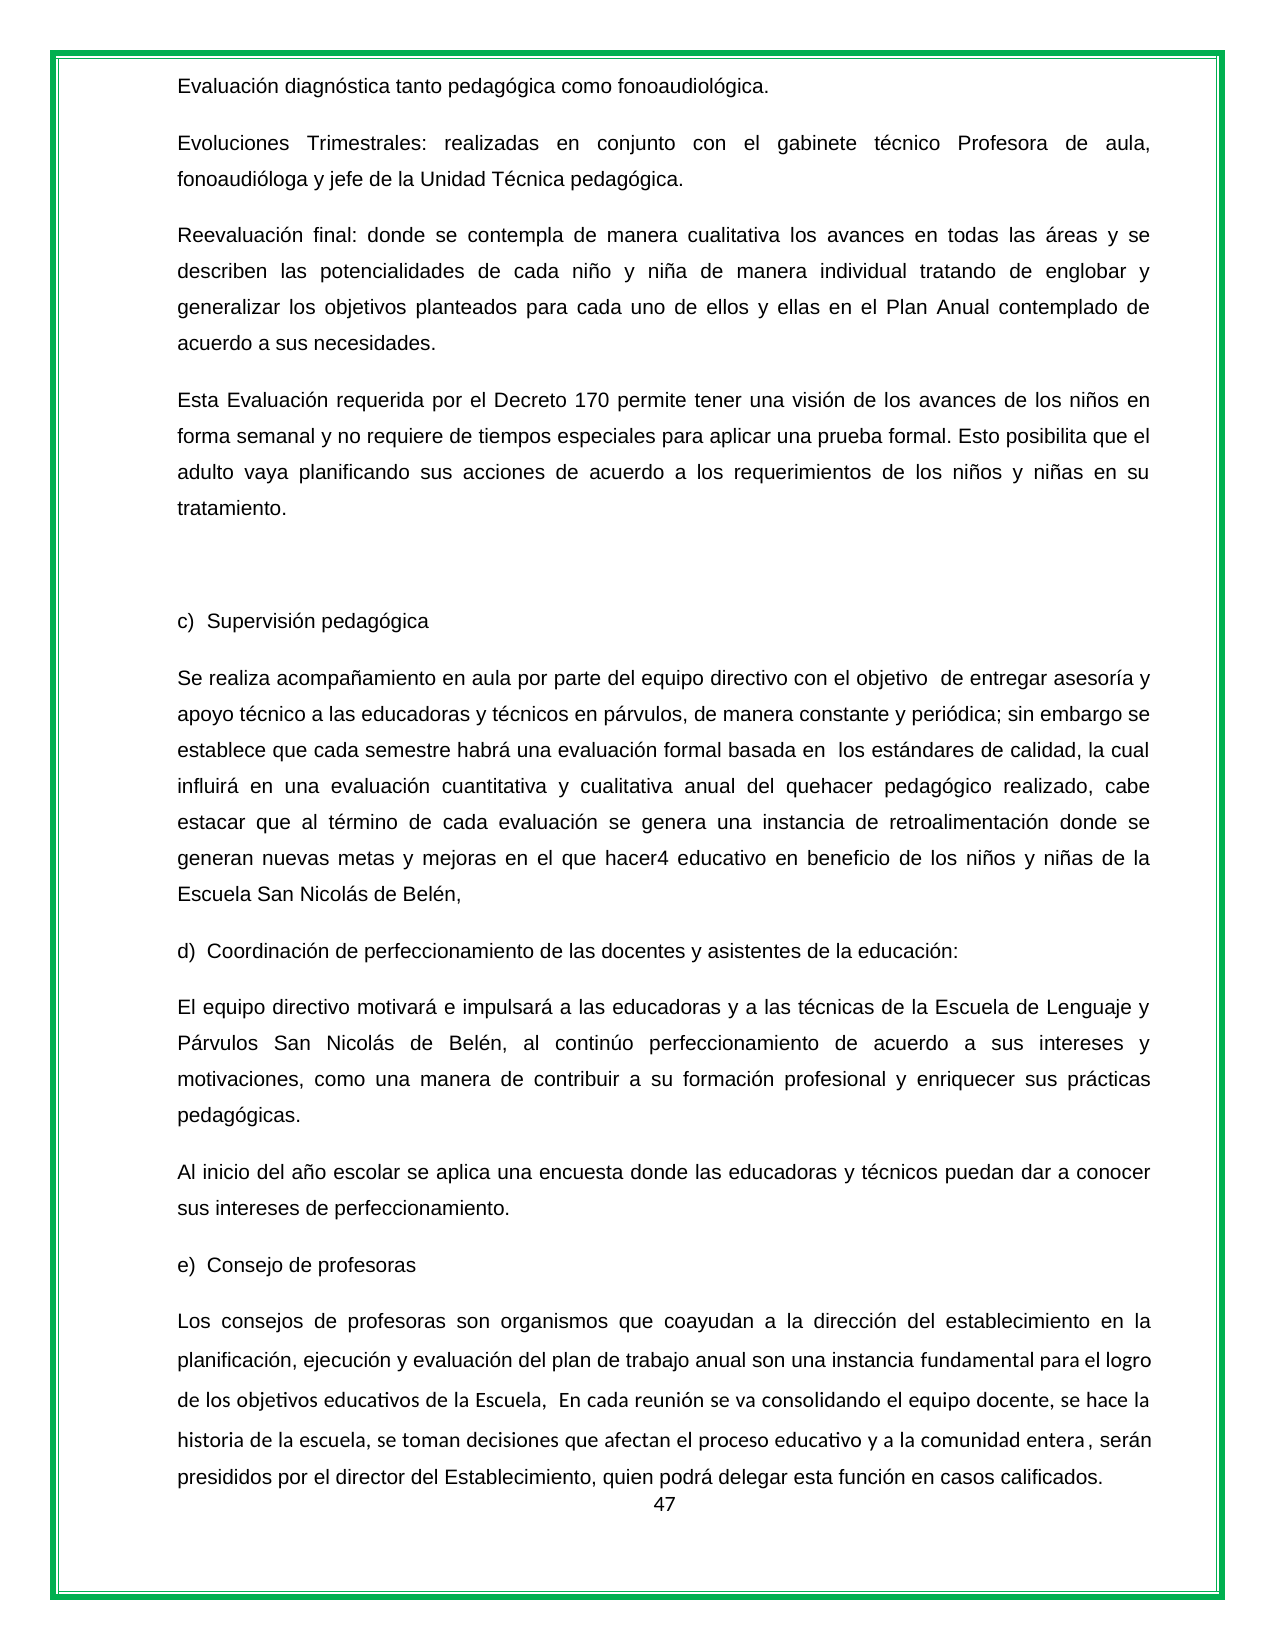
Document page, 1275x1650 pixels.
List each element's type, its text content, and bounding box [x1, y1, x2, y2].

text El equipo directivo motivará e impulsará a las educadoras y a las técnicas de la Escuela de Lenguaje y Párvulos San Nicolás de Belén, al continúo perfeccionamiento de acuerdo a sus intereses y motivaciones, como una manera de contribuir a su formación profesional y enriquecer sus prácticas pedagógicas. [177, 995, 1152, 1127]
text Se realiza acompañamiento en aula por parte del equipo directivo con el objetivo de entregar asesoría y apoyo técnico a las educadoras y técnicos en párvulos, de manera constante y periódica; sin embargo se establece que cada semestre habrá una evaluación formal basada en los estándares de calidad, la cual influirá en una evaluación cuantitativa y cualitativa anual del quehacer pedagógico realizado, cabe estacar que al término de cada evaluación se genera una instancia de retroalimentación donde se generan nuevas metas y mejoras en el que hacer4 educativo en beneficio de los niños y niñas de la Escuela San Nicolás de Belén, [177, 666, 1152, 906]
text Evaluación diagnóstica tanto pedagógica como fonoaudiológica. [177, 74, 1152, 98]
text c) Supervisión pedagógica [177, 609, 1152, 633]
text Los consejos de profesoras son organismos que coayudan a la dirección del establecimiento en la planificación, ejecución y evaluación del plan de trabajo anual son una instancia fundamental para el logro de los objetivos educativos de la Escuela, En cada reunión se va consolidando el equipo docente, se hace la historia de la escuela, se toman decisiones que afectan el proceso educativo y a la comunidad entera, serán presididos por el director del Establecimiento, quien podrá delegar esta función en casos calificados. [177, 1309, 1152, 1489]
text d) Coordinación de perfeccionamiento de las docentes y asistentes de la educación: [177, 938, 1152, 962]
text Esta Evaluación requerida por el Decreto 170 permite tener una visión de los avances de los niños en forma semanal y no requiere de tiempos especiales para aplicar una prueba formal. Esto posibilita que el adulto vaya planificando sus acciones de acuerdo a los requerimientos de los niños y niñas en su tratamiento. [177, 388, 1152, 520]
text e) Consejo de profesoras [177, 1252, 1152, 1276]
text Al inicio del año escolar se aplica una encuesta donde las educadoras y técnicos puedan dar a conocer sus intereses de perfeccionamiento. [177, 1160, 1152, 1220]
text Reevaluación final: donde se contempla de manera cualitativa los avances en todas las áreas y se describen las potencialidades de cada niño y niña de manera individual tratando de englobar y generalizar los objetivos planteados para cada uno de ellos y ellas en el Plan Anual contemplado de acuerdo a sus necesidades. [177, 223, 1152, 355]
text Evoluciones Trimestrales: realizadas en conjunto con el gabinete técnico Profesora de aula, fonoaudióloga y jefe de la Unidad Técnica pedagógica. [177, 131, 1152, 191]
